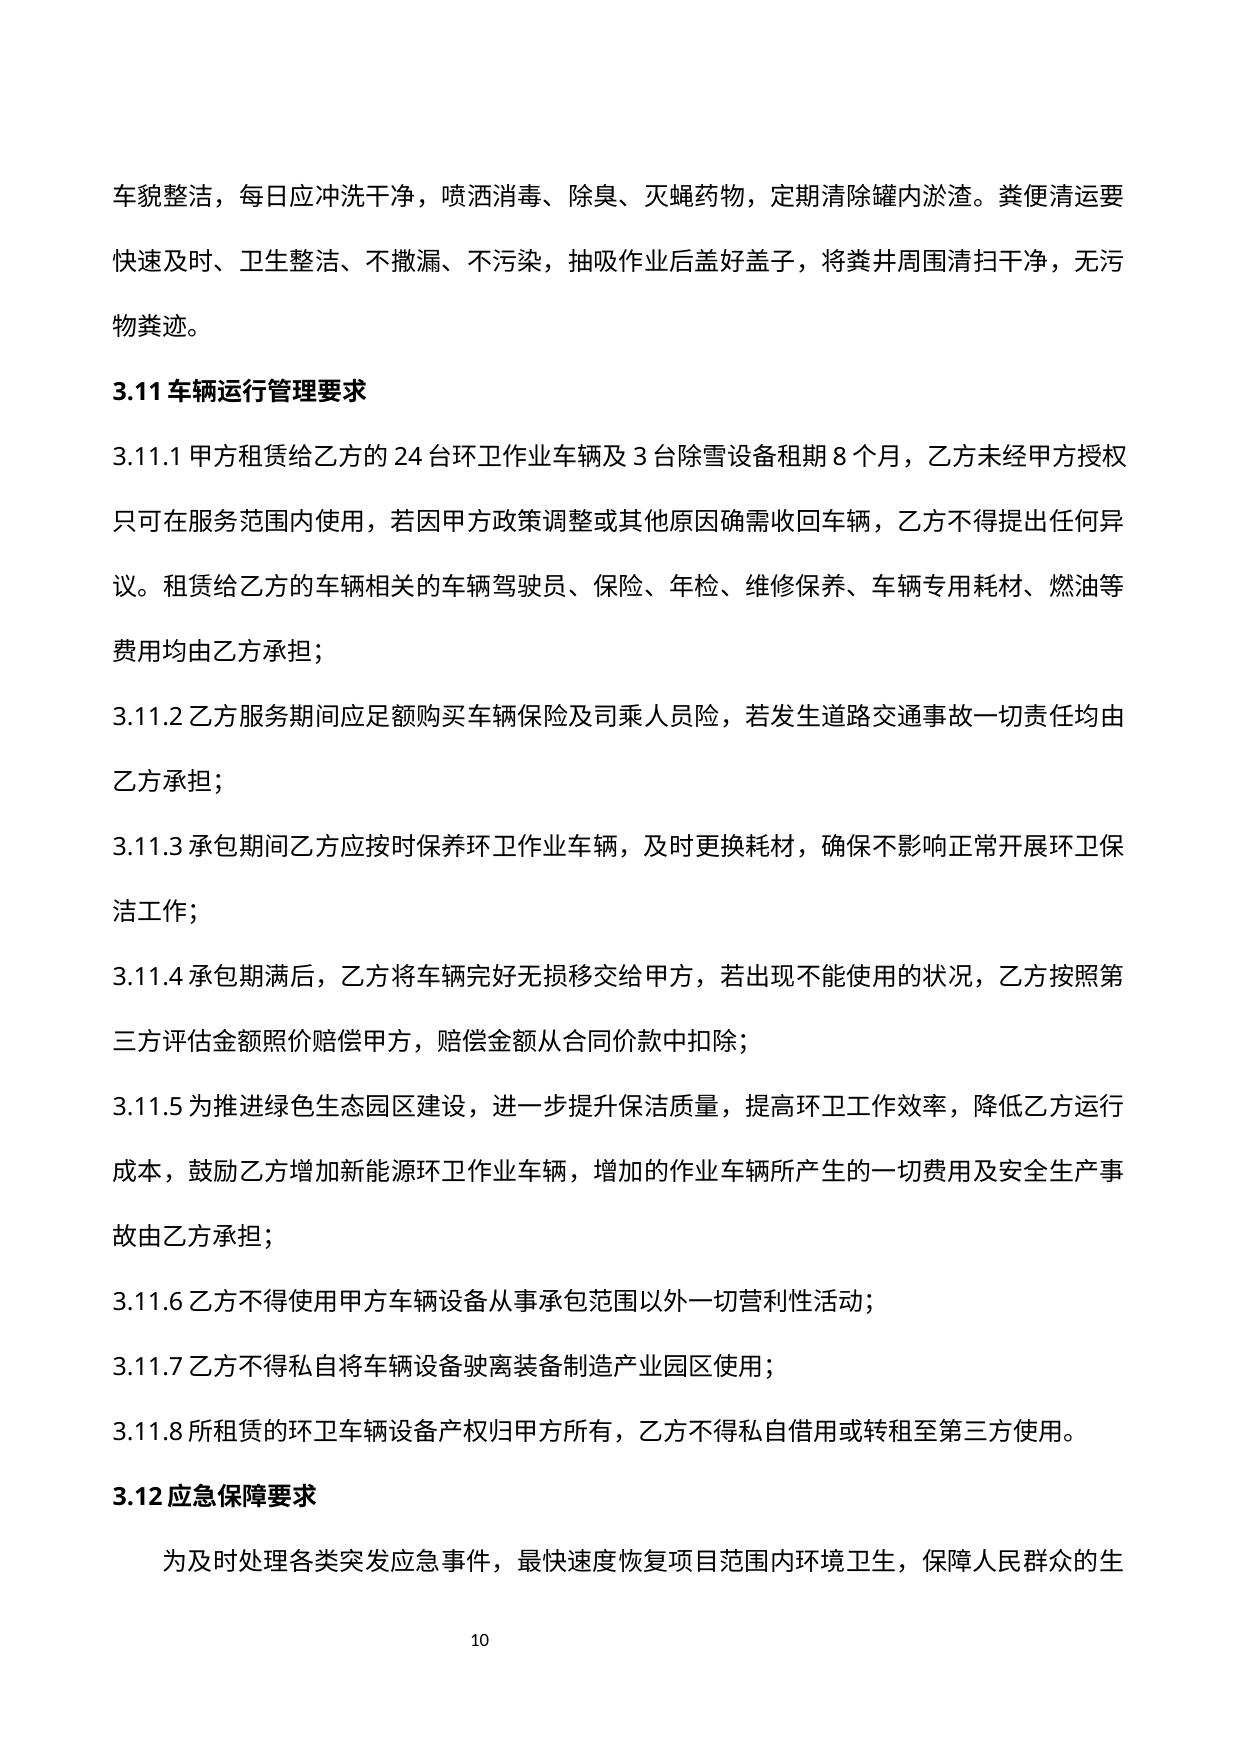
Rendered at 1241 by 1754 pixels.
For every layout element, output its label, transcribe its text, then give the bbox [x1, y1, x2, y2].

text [112, 162, 1128, 357]
text 3.11.4承包期满后，乙方将车辆完好无损移交给甲方，若出现不能使用的状况，乙方按照第三方评估金额照价赔偿甲方，赔偿金额从合同价款中扣除； [112, 942, 1128, 1072]
text 3.11.5为推进绿色生态园区建设，进一步提升保洁质量，提高环卫工作效率，降低乙方运行成本，鼓励乙方增加新能源环卫作业车辆，增加的作业车辆所产生的一切费用及安全生产事故由乙方承担； [112, 1072, 1128, 1267]
text 3.11.7乙方不得私自将车辆设备驶离装备制造产业园区使用； [112, 1332, 1128, 1397]
text 3.11.8所租赁的环卫车辆设备产权归甲方所有，乙方不得私自借用或转租至第三方使用。 [112, 1397, 1128, 1462]
text 3.12应急保障要求 [112, 1462, 1128, 1527]
text 3.11.1甲方租赁给乙方的24台环卫作业车辆及3台除雪设备租期8个月，乙方未经甲方授权只可在服务范围内使用，若因甲方政策调整或其他原因确需收回车辆，乙方不得提出任何异议。租赁给乙方的车辆相关的车辆驾驶员、保险、年检、维修保养、车辆专用耗材、燃油等费用均由乙方承担； [112, 422, 1128, 682]
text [112, 1527, 1128, 1592]
text 3.11.2乙方服务期间应足额购买车辆保险及司乘人员险，若发生道路交通事故一切责任均由乙方承担； [112, 682, 1128, 812]
text 3.11车辆运行管理要求 [112, 357, 1128, 422]
text 3.11.6乙方不得使用甲方车辆设备从事承包范围以外一切营利性活动； [112, 1267, 1128, 1332]
text 3.11.3承包期间乙方应按时保养环卫作业车辆，及时更换耗材，确保不影响正常开展环卫保洁工作； [112, 812, 1128, 942]
